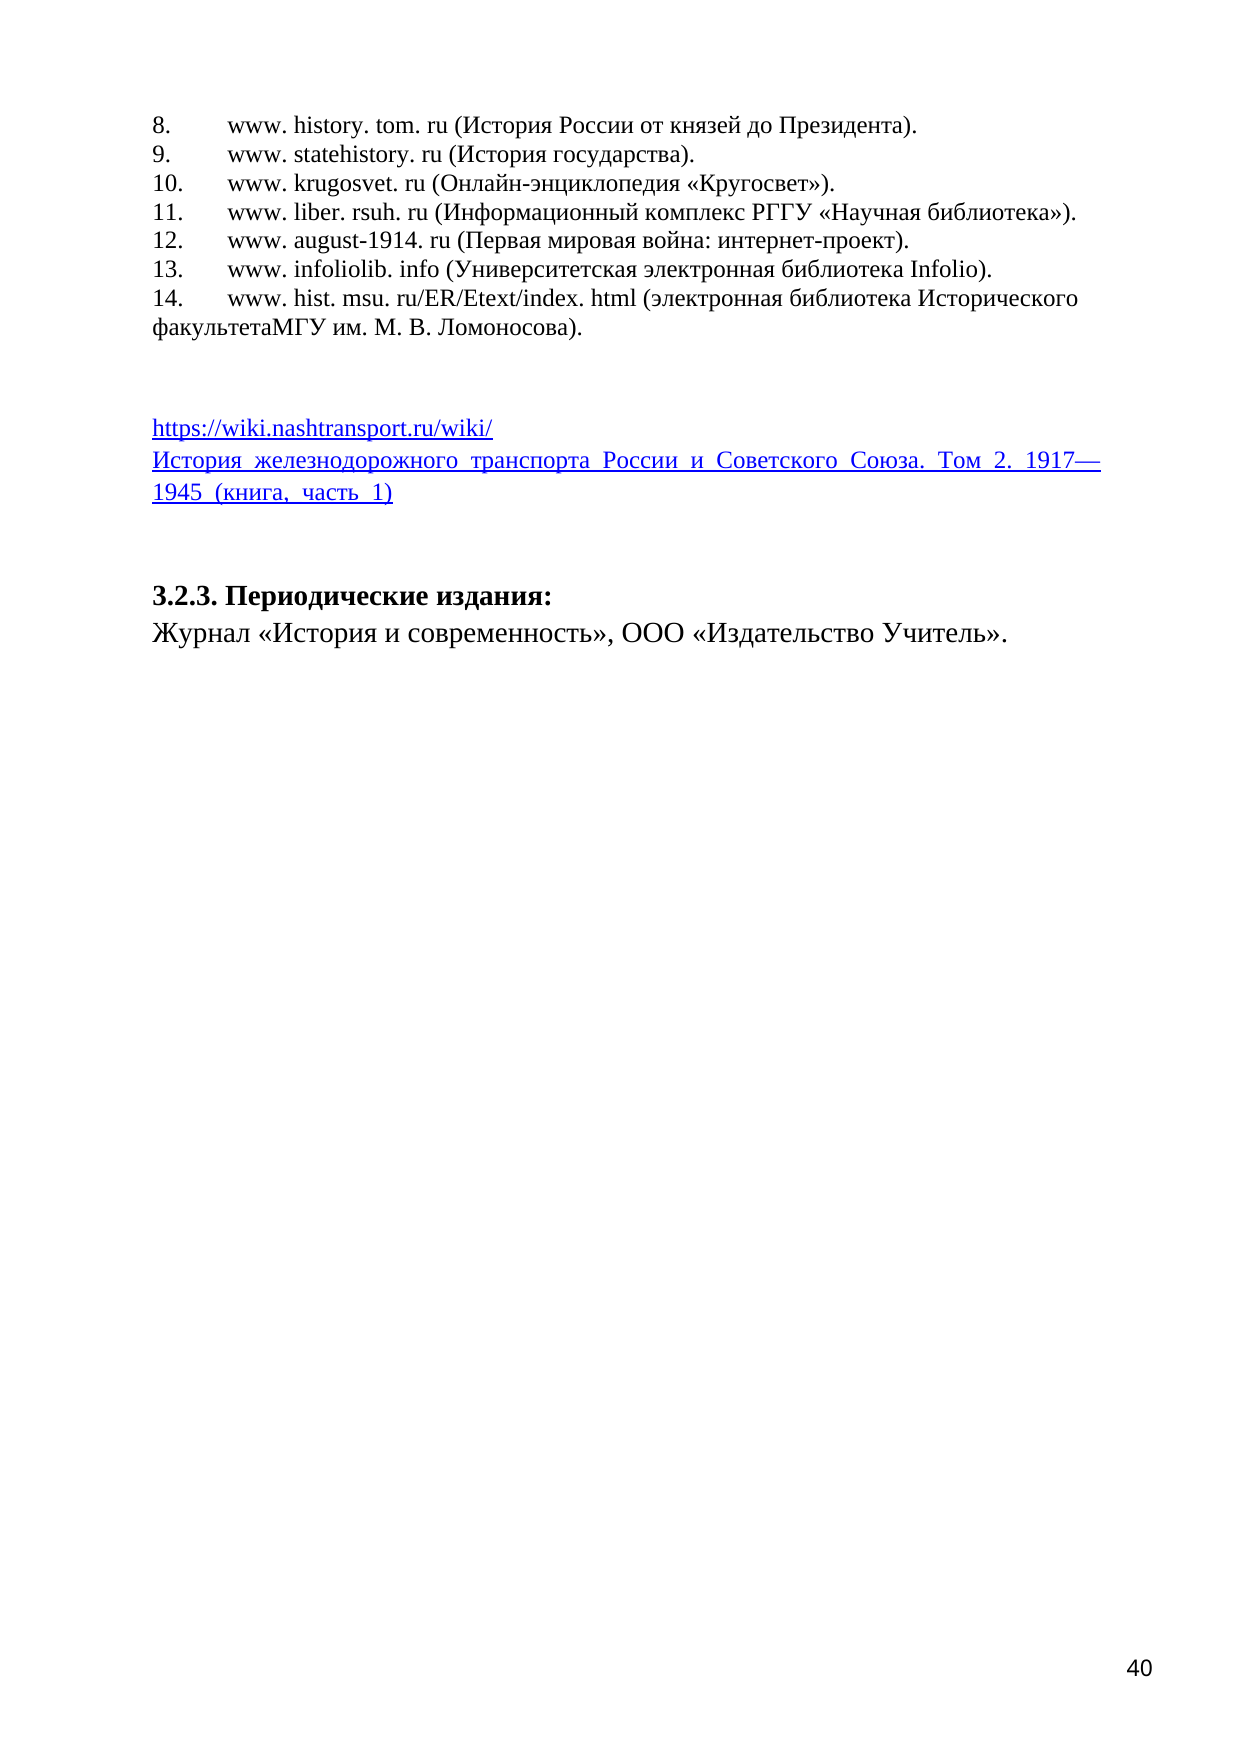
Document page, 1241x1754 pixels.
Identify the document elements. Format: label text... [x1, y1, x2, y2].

text 3.2.3. Периодические издания: [152, 578, 1176, 612]
list www. history. tom. ru (История России от князей до Президента). [152, 110, 1176, 139]
list www. infoliolib. info (Университетская электронная библиотека Infolio). [152, 254, 1176, 283]
list www. liber. rsuh. ru (Информационный комплекс РГГУ «Научная библиотека»). [152, 197, 1176, 225]
text https://wiki.nashtransport.ru/wiki/История_железнодорожного_транспорта_России_и_Советского_Союза._Том_2._1917—1945_(книга,_часть_1) [152, 413, 1152, 506]
text Журнал «История и современность», ООО «Издательство Учитель». [152, 615, 1176, 649]
list www. krugosvet. ru (Онлайн-энциклопедия «Кругосвет»). [152, 168, 1176, 197]
list www. hist. msu. ru/ER/Etext/index. html (электронная библиотека Исторического факультетаМГУ им. М. В. Ломоносова). [152, 283, 1176, 340]
list www. statehistory. ru (История государства). [152, 139, 1176, 168]
list www. august-1914. ru (Первая мировая война: интернет-проект). [152, 225, 1176, 254]
